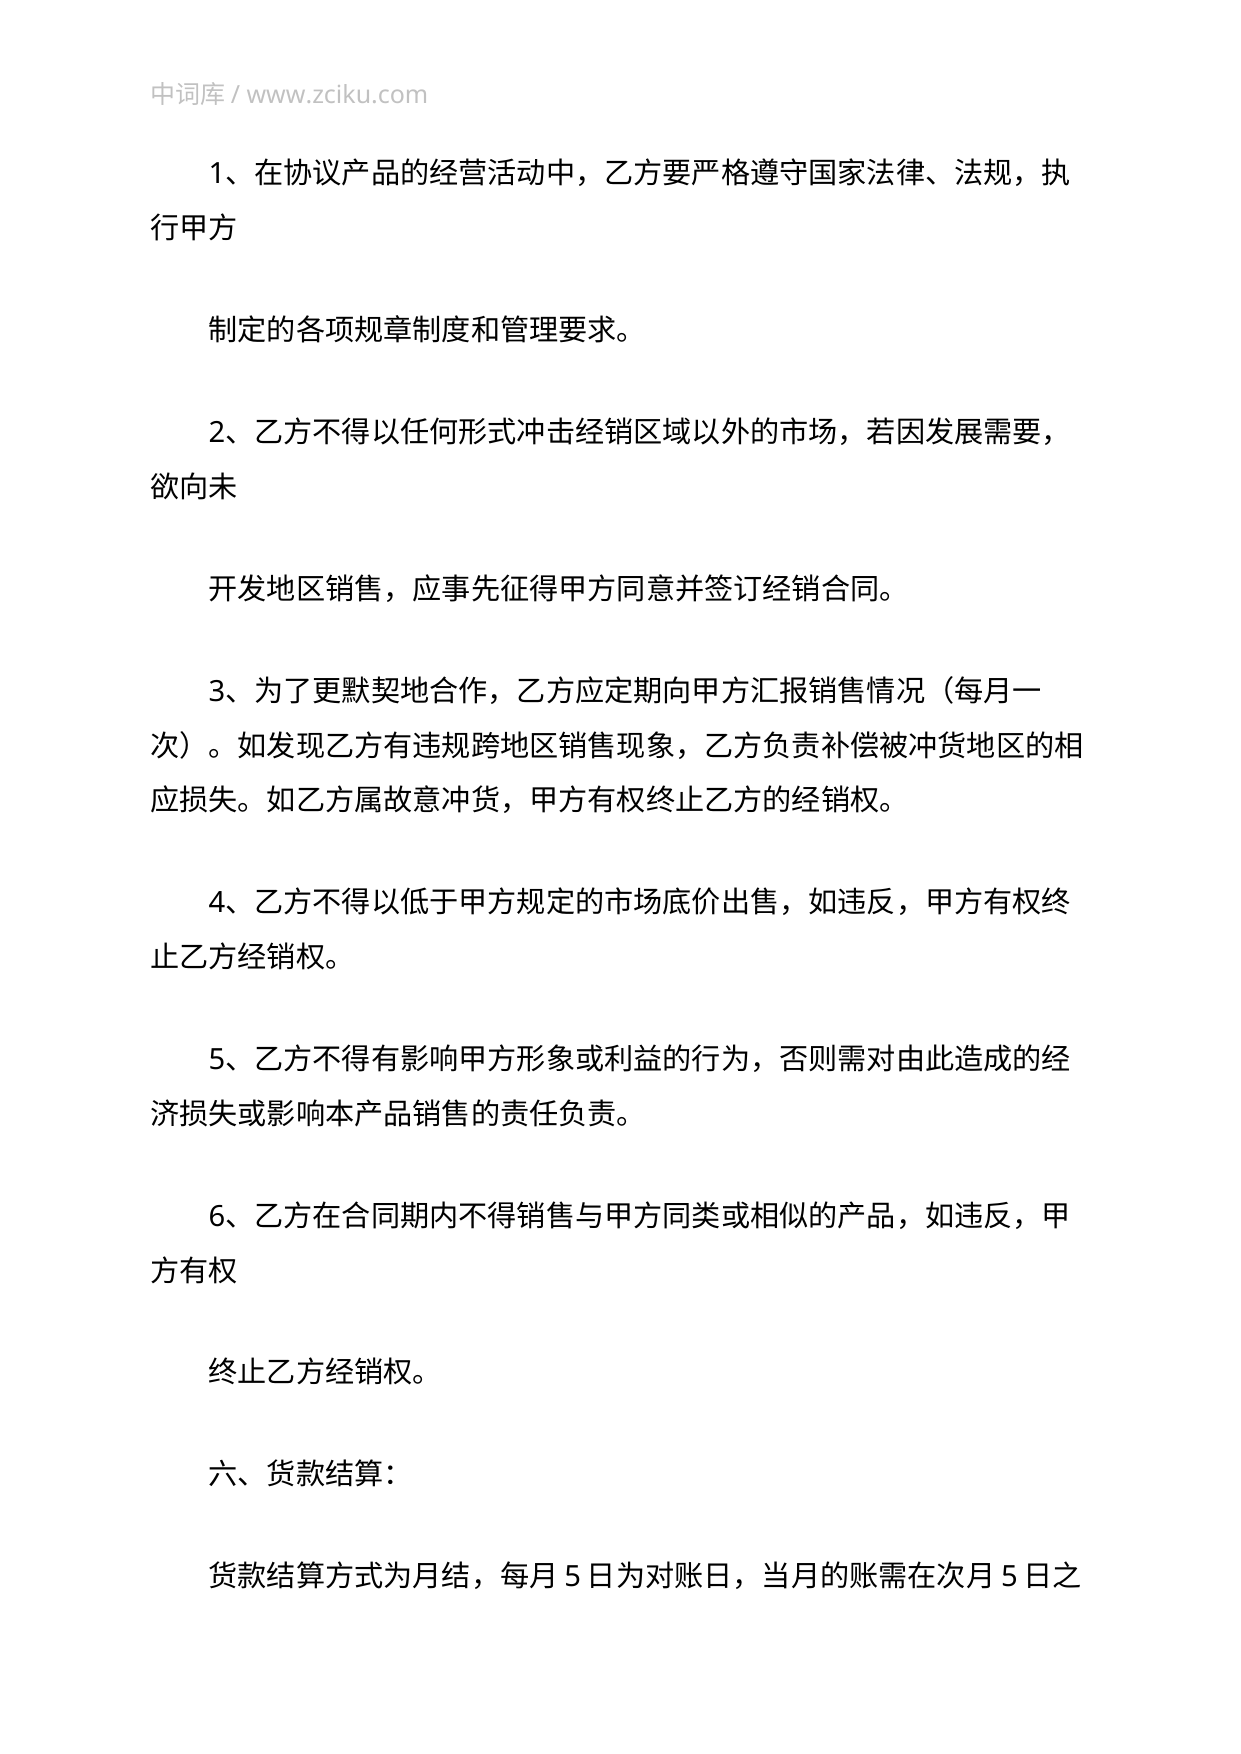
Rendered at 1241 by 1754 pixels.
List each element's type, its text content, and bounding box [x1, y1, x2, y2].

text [150, 1553, 1090, 1595]
text 6、乙方在合同期内不得销售与甲方同类或相似的产品，如违反，甲方有权 [150, 1192, 1090, 1289]
text 1、在协议产品的经营活动中，乙方要严格遵守国家法律、法规，执行甲方 [150, 150, 1090, 247]
text 2、乙方不得以任何形式冲击经销区域以外的市场，若因发展需要，欲向未 [150, 408, 1090, 506]
text 制定的各项规章制度和管理要求。 [150, 307, 1090, 349]
text 4、乙方不得以低于甲方规定的市场底价出售，如违反，甲方有权终止乙方经销权。 [150, 879, 1090, 976]
text 开发地区销售，应事先征得甲方同意并签订经销合同。 [150, 565, 1090, 608]
text 5、乙方不得有影响甲方形象或利益的行为，否则需对由此造成的经济损失或影响本产品销售的责任负责。 [150, 1036, 1090, 1133]
text 六、货款结算： [150, 1451, 1090, 1493]
text 终止乙方经销权。 [150, 1349, 1090, 1391]
text 3、为了更默契地合作，乙方应定期向甲方汇报销售情况（每月一次）。如发现乙方有违规跨地区销售现象，乙方负责补偿被冲货地区的相应损失。如乙方属故意冲货，甲方有权终止乙方的经销权。 [150, 667, 1090, 819]
